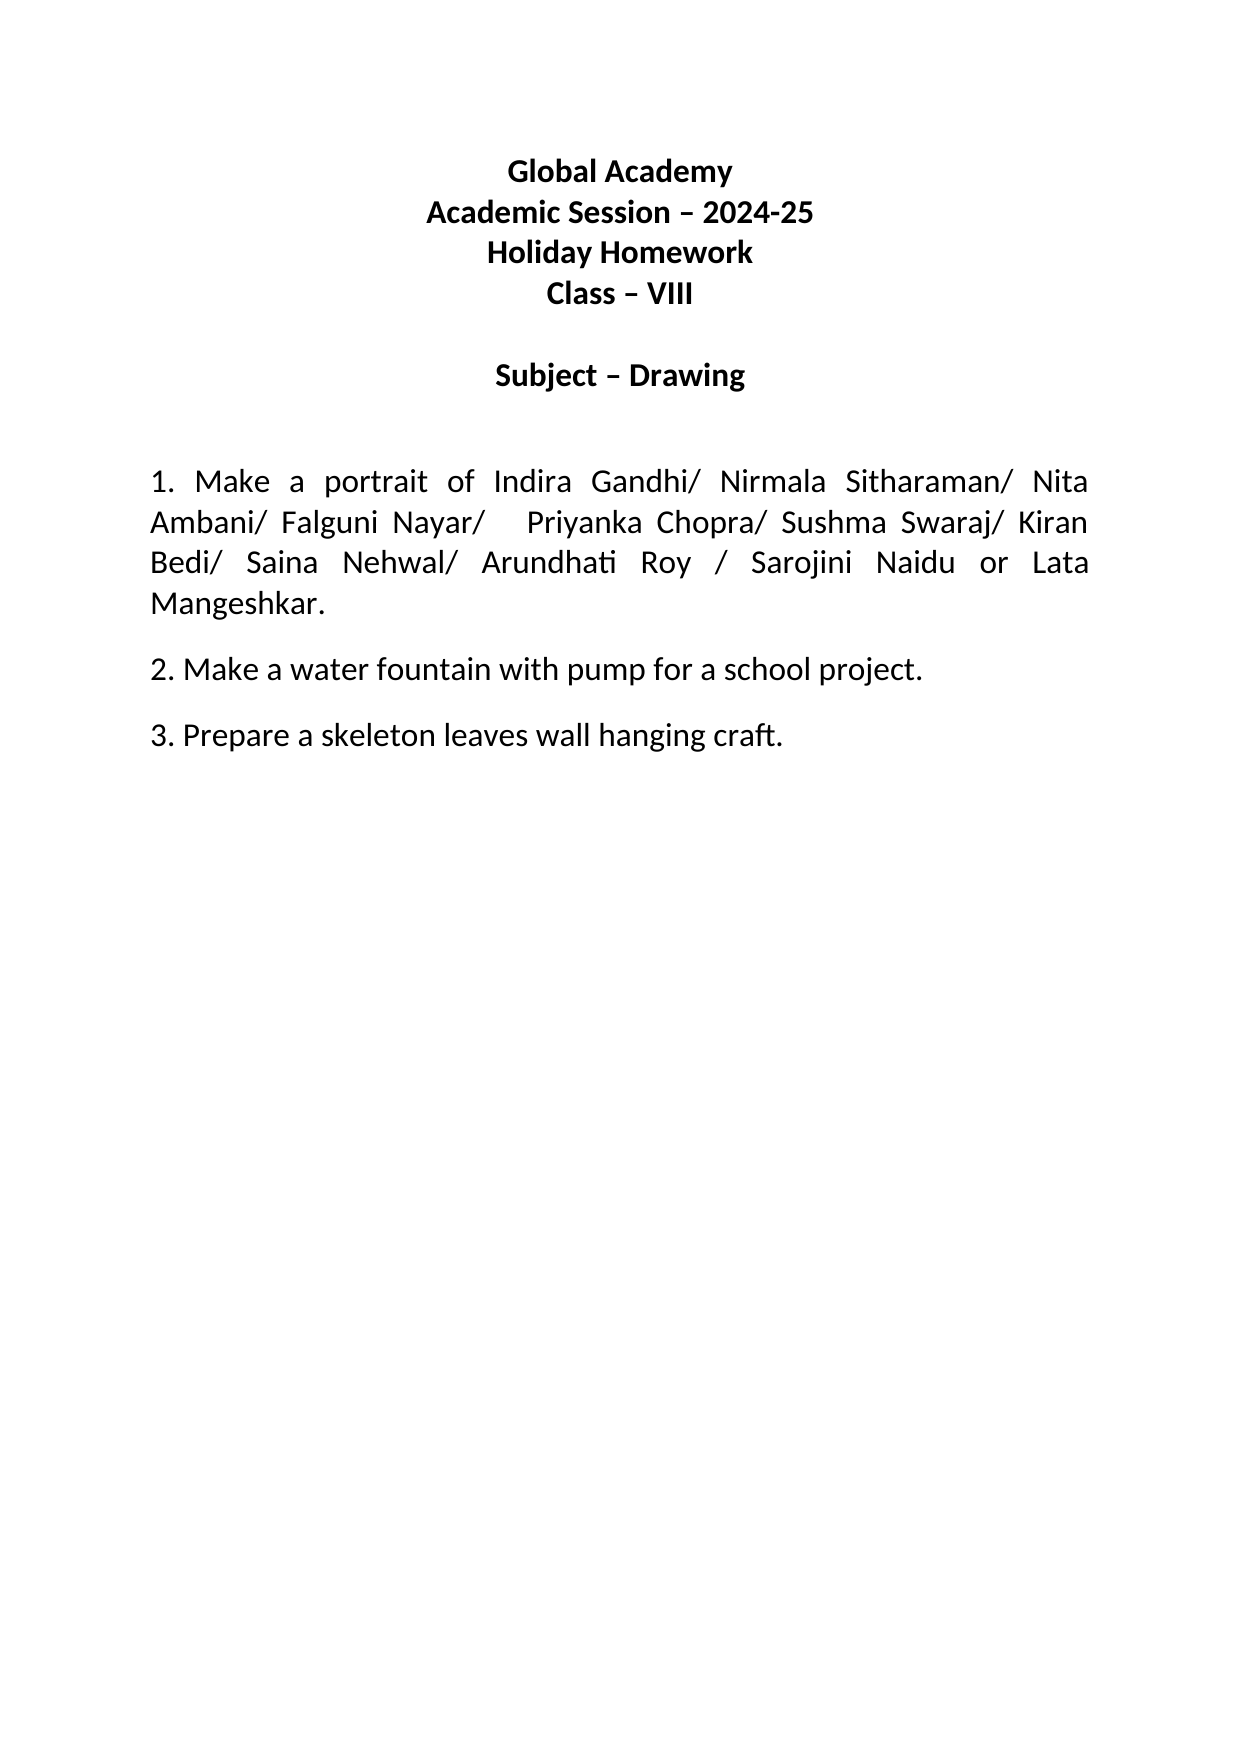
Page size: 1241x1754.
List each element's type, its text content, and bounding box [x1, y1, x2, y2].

text 3. Prepare a skeleton leaves wall hanging craft. [150, 714, 1090, 754]
text 2. Make a water fountain with pump for a school project. [150, 648, 1090, 689]
text Class – VIII [150, 272, 1090, 313]
text Academic Session – 2024-25 [150, 191, 1090, 231]
text Holiday Homework [150, 231, 1090, 272]
text 1. Make a portrait of Indira Gandhi/ Nirmala Sitharaman/ Nita Ambani/ Falguni Nayar/ Priyanka Chopra/ Sushma Swaraj/ Kiran Bedi/ Saina Nehwal/ Arundhati Roy / Sarojini Naidu or Lata Mangeshkar. [150, 460, 1090, 623]
text Subject – Drawing [150, 354, 1090, 394]
text Global Academy [150, 150, 1090, 191]
